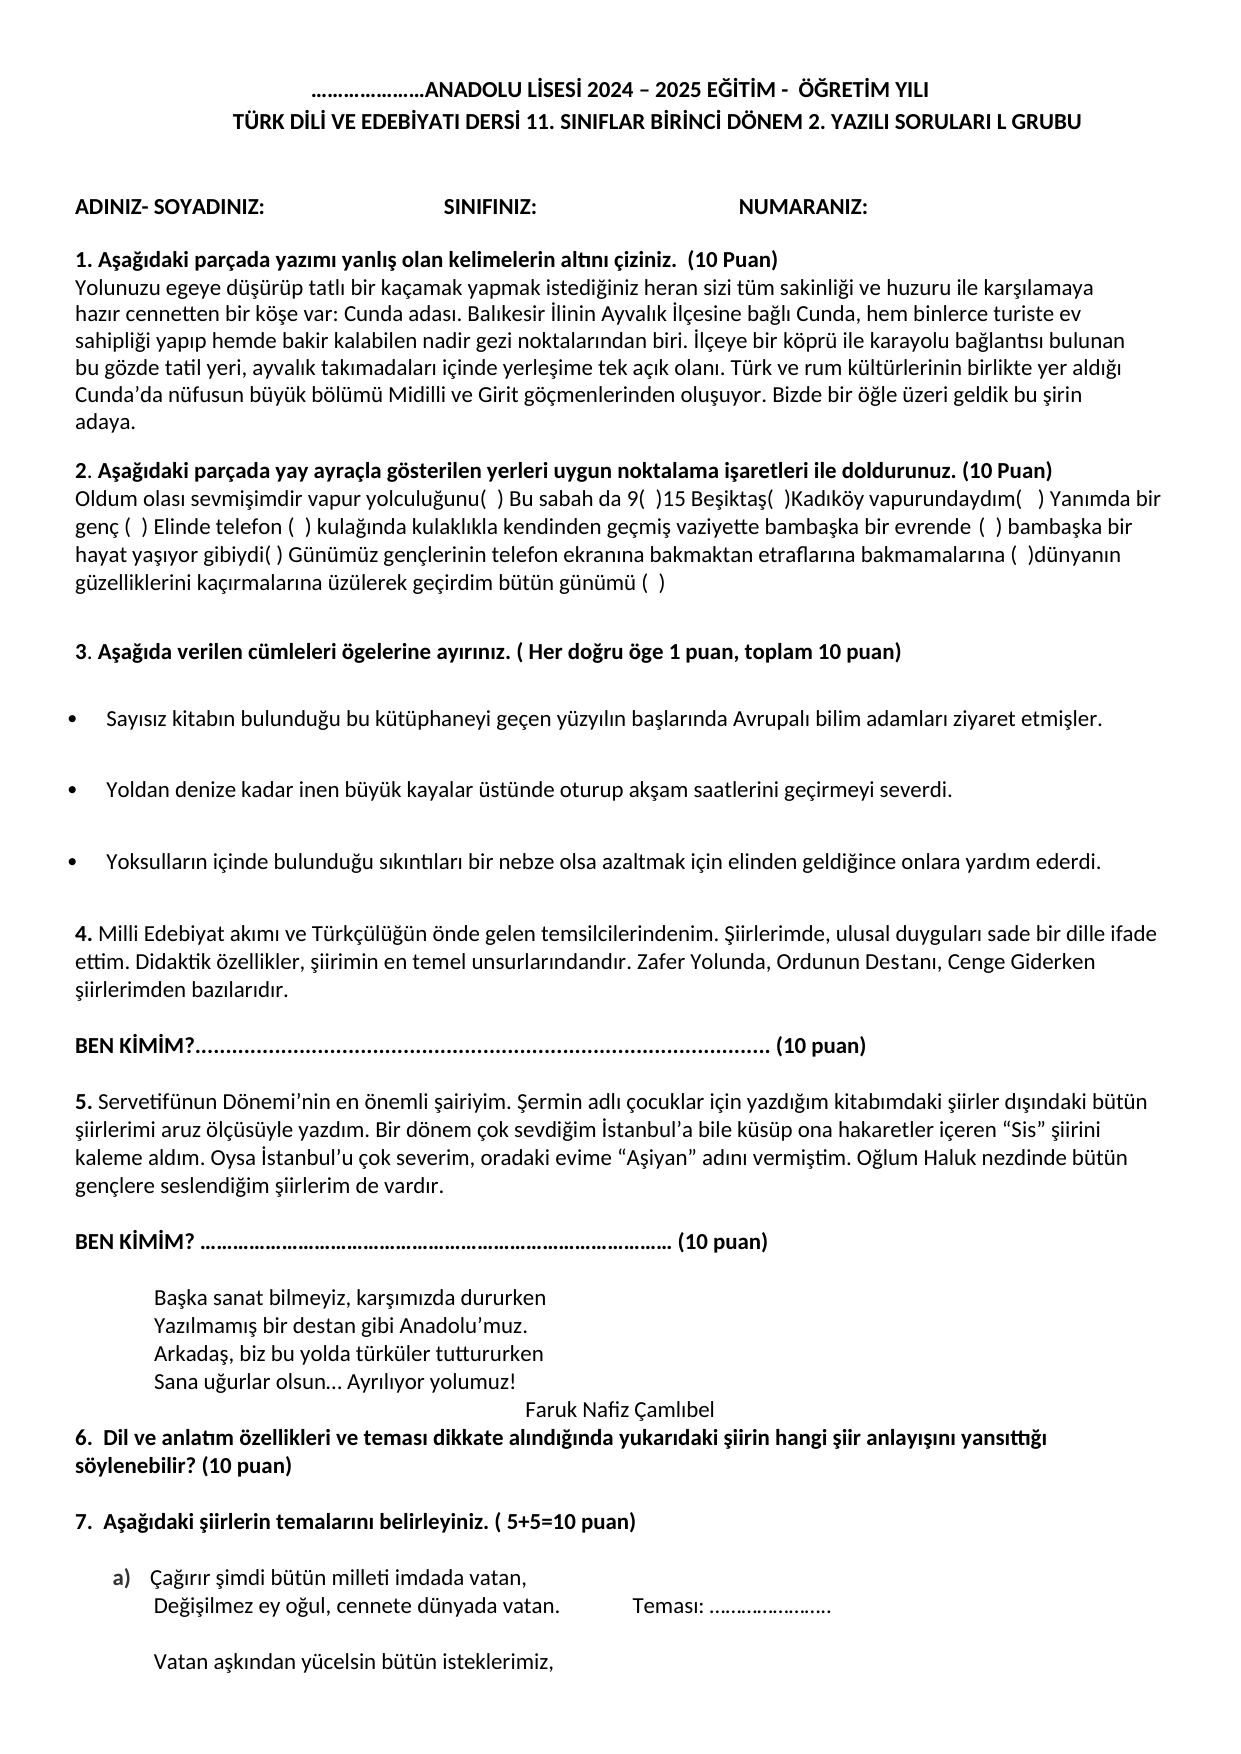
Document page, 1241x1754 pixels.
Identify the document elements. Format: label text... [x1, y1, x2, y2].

text Faruk Nafiz Çamlıbel [75, 1395, 1165, 1423]
text Değişilmez ey oğul, cennete dünyada vatan. Teması: ………………….. [75, 1591, 1165, 1619]
text 2. Aşağıdaki parçada yay ayraçla gösterilen yerleri uygun noktalama işaretleri ile doldurunuz. (10 Puan) [75, 456, 1165, 484]
text Sana uğurlar olsun… Ayrılıyor yolumuz! [75, 1367, 1165, 1395]
text 3. Aşağıda verilen cümleleri ögelerine ayırınız. ( Her doğru öge 1 puan, toplam 10 puan) [75, 624, 1165, 665]
text Oldum olası sevmişimdir vapur yolculuğunu( ) Bu sabah da 9( )15 Beşiktaş( )Kadıköy vapurundaydım( ) Yanımda bir genç ( ) Elinde telefon ( ) kulağında kulaklıkla kendinden geçmiş vaziyette bambaşka bir evrende ( ) bambaşka bir hayat yaşıyor gibiydi( ) Günümüz gençlerinin telefon ekranına bakmaktan etraflarına bakmamalarına ( )dünyanın güzelliklerini kaçırmalarına üzülerek geçirdim bütün günümü ( ) [75, 484, 1165, 596]
text 1. Aşağıdaki parçada yazımı yanlış olan kelimelerin altını çiziniz. (10 Puan) [75, 245, 1165, 273]
text 4. Milli Edebiyat akımı ve Türkçülüğün önde gelen temsilcilerindenim. Şiirlerimde, ulusal duyguları sade bir dille ifade ettim. Didaktik özellikler, şiirimin en temel unsurlarındandır. Zafer Yolunda, Ordunun Destanı, Cenge Giderken şiirlerimden bazılarıdır. [75, 919, 1165, 1003]
list Çağırır şimdi bütün milleti imdada vatan, [112, 1563, 1165, 1591]
text 7. Aşağıdaki şiirlerin temalarını belirleyiniz. ( 5+5=10 puan) [75, 1507, 1165, 1535]
text Vatan aşkından yücelsin bütün isteklerimiz, [75, 1647, 1165, 1675]
text Başka sanat bilmeyiz, karşımızda dururken [75, 1283, 1165, 1311]
text 6. Dil ve anlatım özellikleri ve teması dikkate alındığında yukarıdaki şiirin hangi şiir anlayışını yansıttığı söylenebilir? (10 puan) [75, 1423, 1165, 1479]
text BEN KİMİM?.............................................................................................. (10 puan) [75, 1031, 1165, 1059]
text …………………ANADOLU LİSESİ 2024 – 2025 EĞİTİM - ÖĞRETİM YILI [75, 75, 1165, 103]
text ADINIZ- SOYADINIZ: SINIFINIZ: NUMARANIZ: [75, 192, 1165, 220]
list Yoldan denize kadar inen büyük kayalar üstünde oturup akşam saatlerini geçirmeyi severdi. [69, 776, 1165, 803]
text 5. Servetifünun Dönemi’nin en önemli şairiyim. Şermin adlı çocuklar için yazdığım kitabımdaki şiirler dışındaki bütün şiirlerimi aruz ölçüsüyle yazdım. Bir dönem çok sevdiğim İstanbul’a bile küsüp ona hakaretler içeren “Sis” şiirini kaleme aldım. Oysa İstanbul’u çok severim, oradaki evime “Aşiyan” adını vermiştim. Oğlum Haluk nezdinde bütün gençlere seslendiğim şiirlerim de vardır. [75, 1087, 1165, 1199]
text TÜRK DİLİ VE EDEBİYATI DERSİ 11. SINIFLAR BİRİNCİ DÖNEM 2. YAZILI SORULARI L GRUBU [149, 107, 1165, 135]
text Arkadaş, biz bu yolda türküler tuttururken [75, 1339, 1165, 1367]
text BEN KİMİM? …………………………………………………………………………… (10 puan) [75, 1227, 1165, 1255]
text Yazılmamış bir destan gibi Anadolu’muz. [75, 1311, 1165, 1339]
list Sayısız kitabın bulunduğu bu kütüphaneyi geçen yüzyılın başlarında Avrupalı bilim adamları ziyaret etmişler. [69, 704, 1165, 732]
list Yoksulların içinde bulunduğu sıkıntıları bir nebze olsa azaltmak için elinden geldiğince onlara yardım ederdi. [69, 847, 1165, 875]
text Yolunuzu egeye düşürüp tatlı bir kaçamak yapmak istediğiniz heran sizi tüm sakinliği ve huzuru ile karşılamaya hazır cennetten bir köşe var: Cunda adası. Balıkesir İlinin Ayvalık İlçesine bağlı Cunda, hem binlerce turiste ev sahipliği yapıp hemde bakir kalabilen nadir gezi noktalarından biri. İlçeye bir köprü ile karayolu bağlantısı bulunan bu gözde tatil yeri, ayvalık takımadaları içinde yerleşime tek açık olanı. Türk ve rum kültürlerinin birlikte yer aldığı Cunda’da nüfusun büyük bölümü Midilli ve Girit göçmenlerinden oluşuyor. Bizde bir öğle üzeri geldik bu şirin adaya. [75, 273, 1130, 435]
